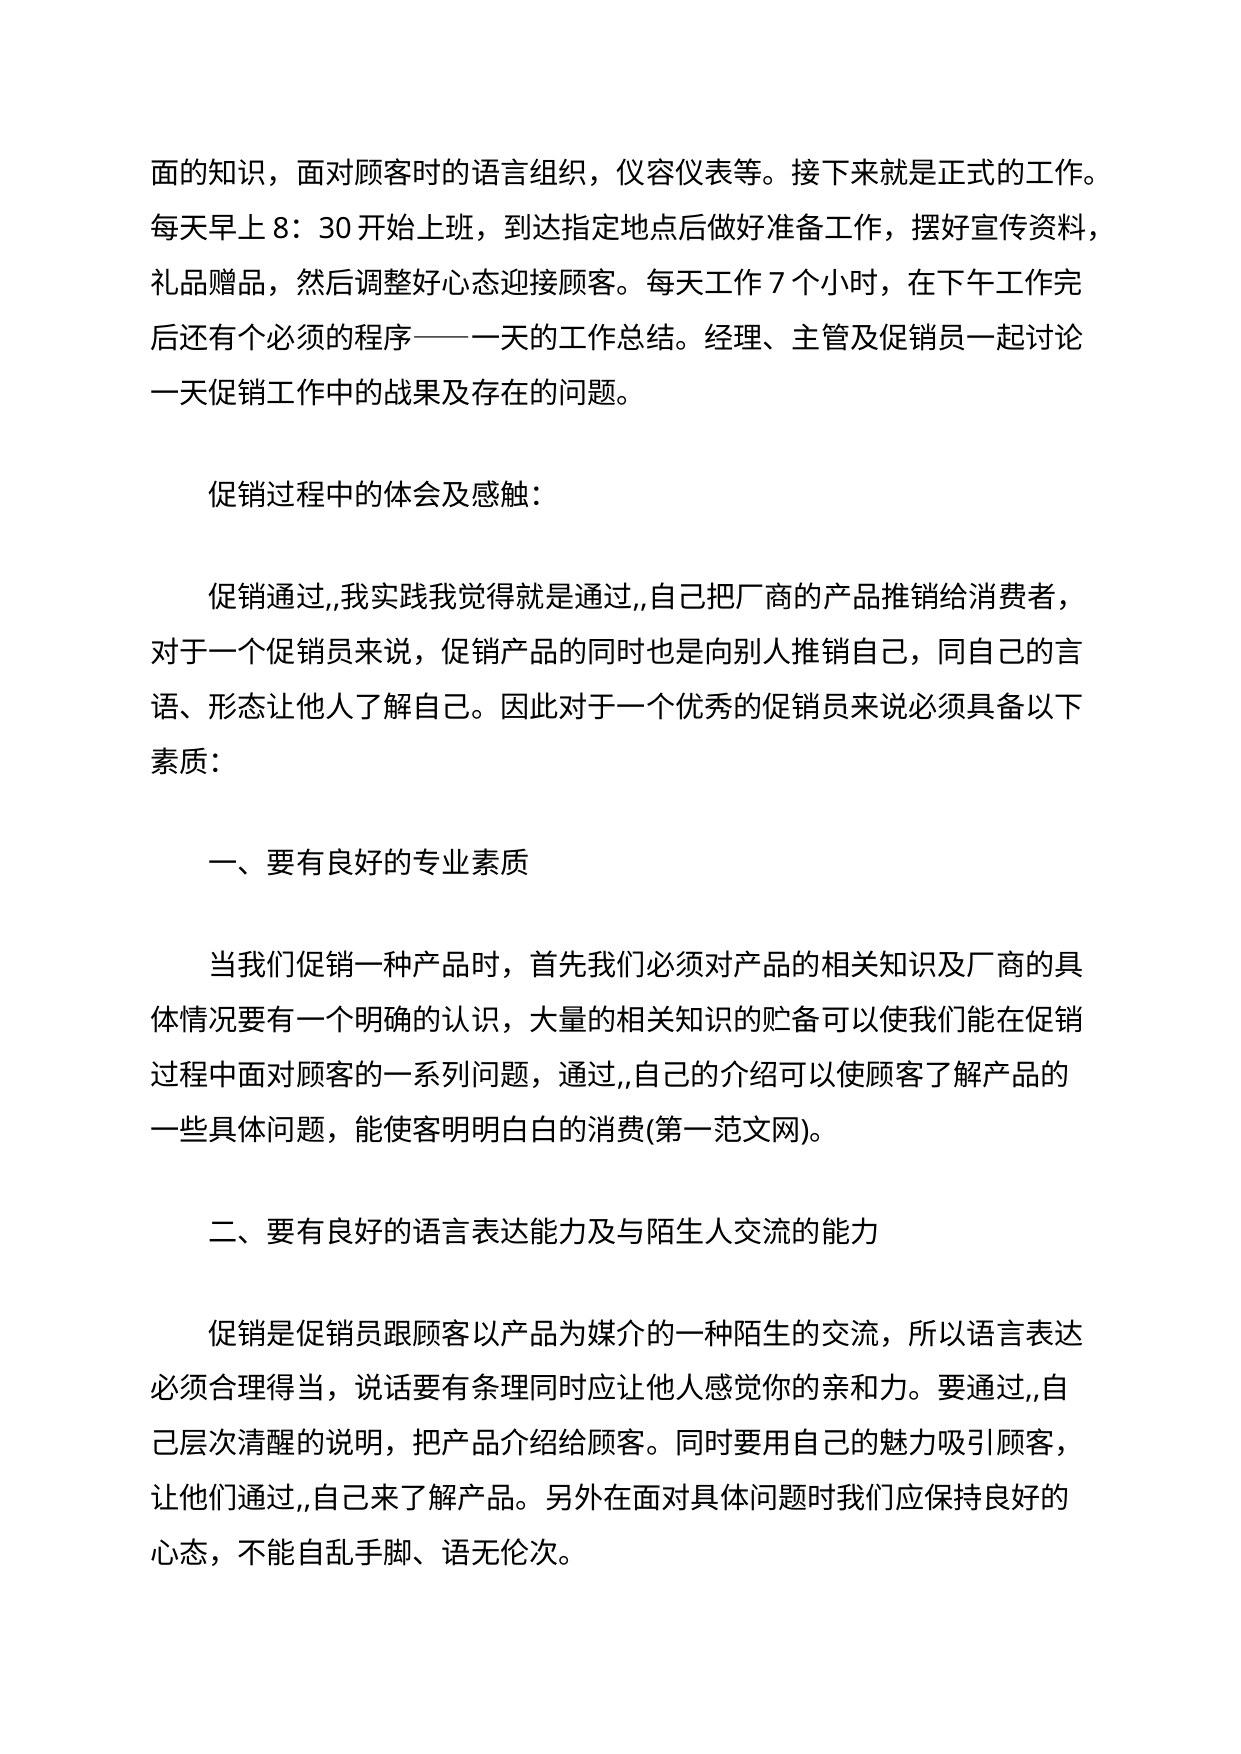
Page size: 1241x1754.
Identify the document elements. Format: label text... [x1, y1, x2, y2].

text 二、要有良好的语言表达能力及与陌生人交流的能力 [150, 1208, 1090, 1251]
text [150, 150, 1090, 412]
text 促销通过,,我实践我觉得就是通过,,自己把厂商的产品推销给消费者，对于一个促销员来说，促销产品的同时也是向别人推销自己，同自己的言语、形态让他人了解自己。因此对于一个优秀的促销员来说必须具备以下素质： [150, 573, 1090, 780]
text 当我们促销一种产品时，首先我们必须对产品的相关知识及厂商的具体情况要有一个明确的认识，大量的相关知识的贮备可以使我们能在促销过程中面对顾客的一系列问题，通过,,自己的介绍可以使顾客了解产品的一些具体问题，能使客明明白白的消费(第一范文网)。 [150, 942, 1090, 1149]
text 促销是促销员跟顾客以产品为媒介的一种陌生的交流，所以语言表达必须合理得当，说话要有条理同时应让他人感觉你的亲和力。要通过,,自己层次清醒的说明，把产品介绍给顾客。同时要用自己的魅力吸引顾客，让他们通过,,自己来了解产品。另外在面对具体问题时我们应保持良好的心态，不能自乱手脚、语无伦次。 [150, 1310, 1090, 1572]
text 一、要有良好的专业素质 [150, 840, 1090, 882]
text 促销过程中的体会及感触： [150, 472, 1090, 514]
